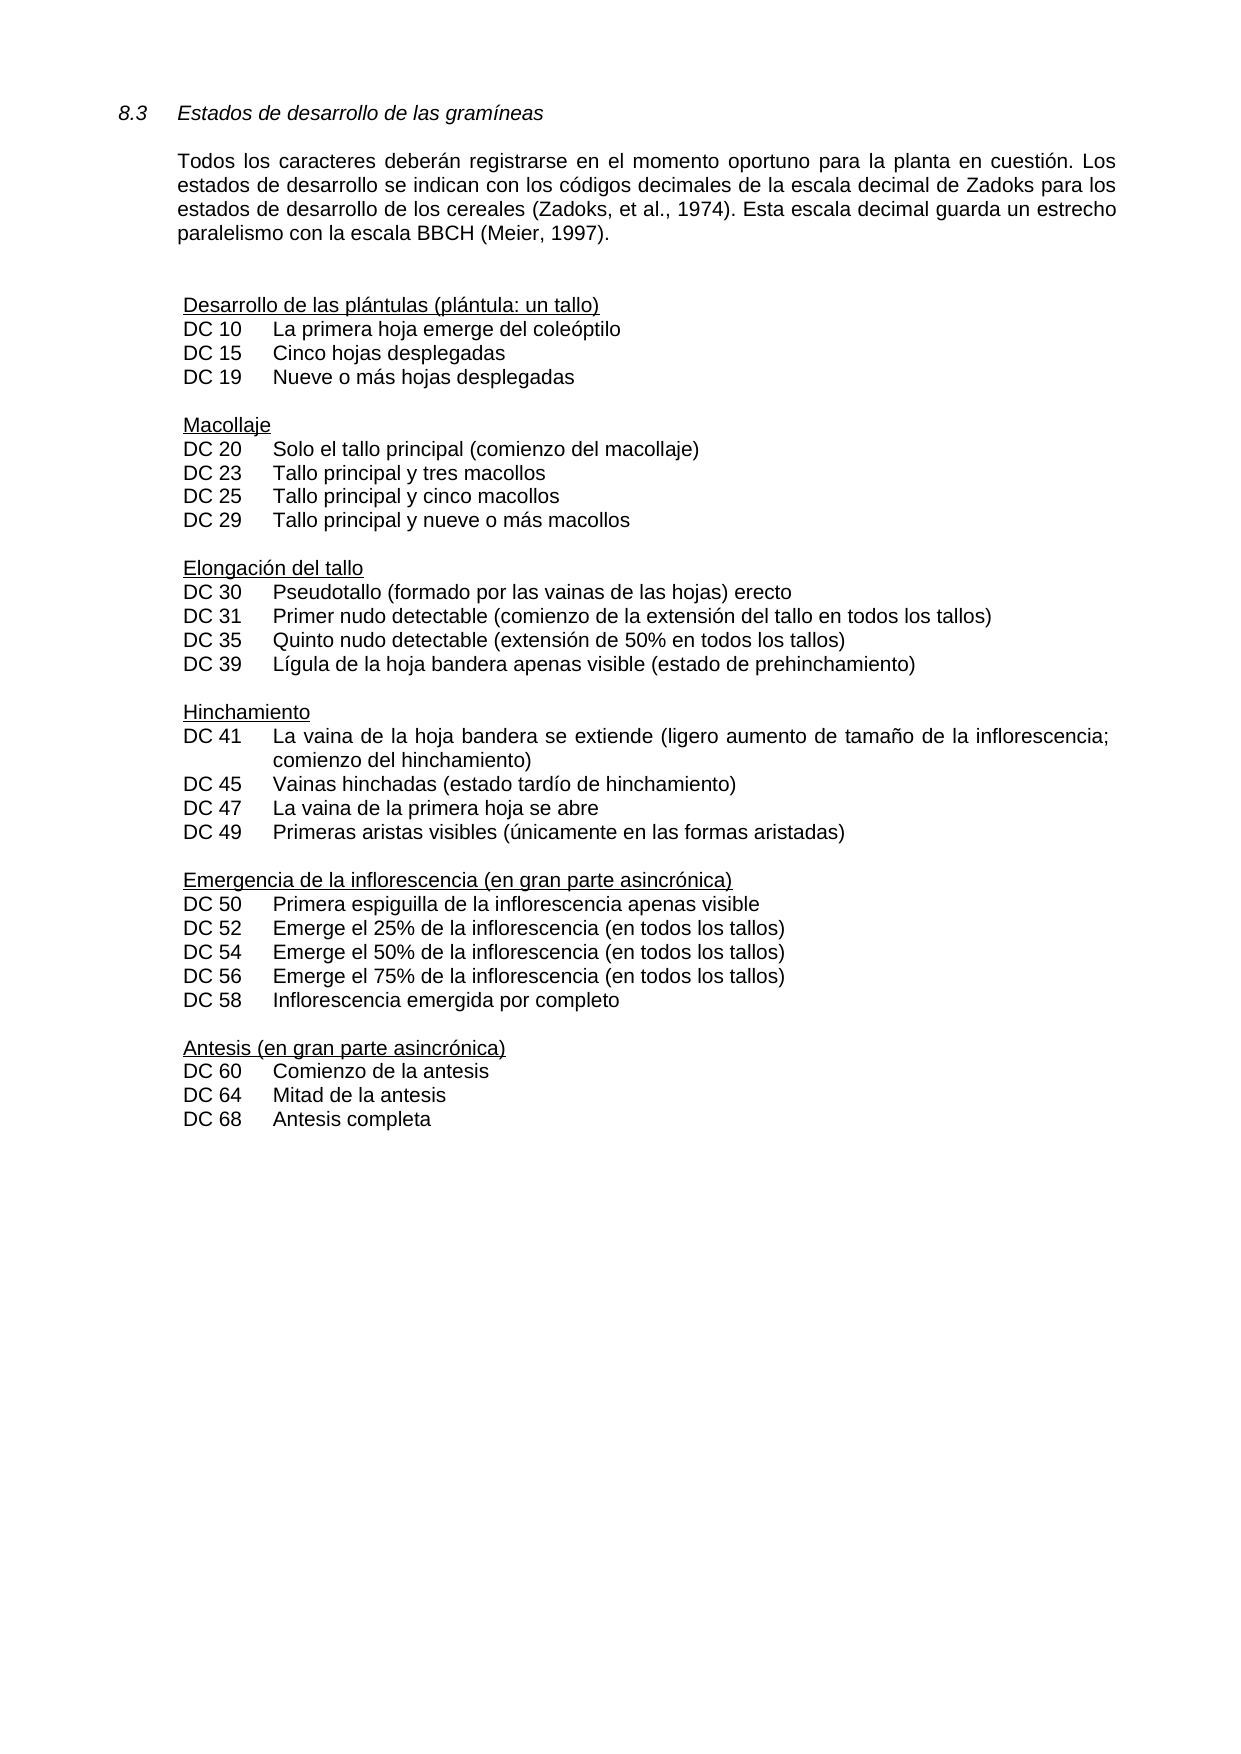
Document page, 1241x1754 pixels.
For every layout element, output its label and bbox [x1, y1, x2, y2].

table_header [118, 77, 1121, 1132]
